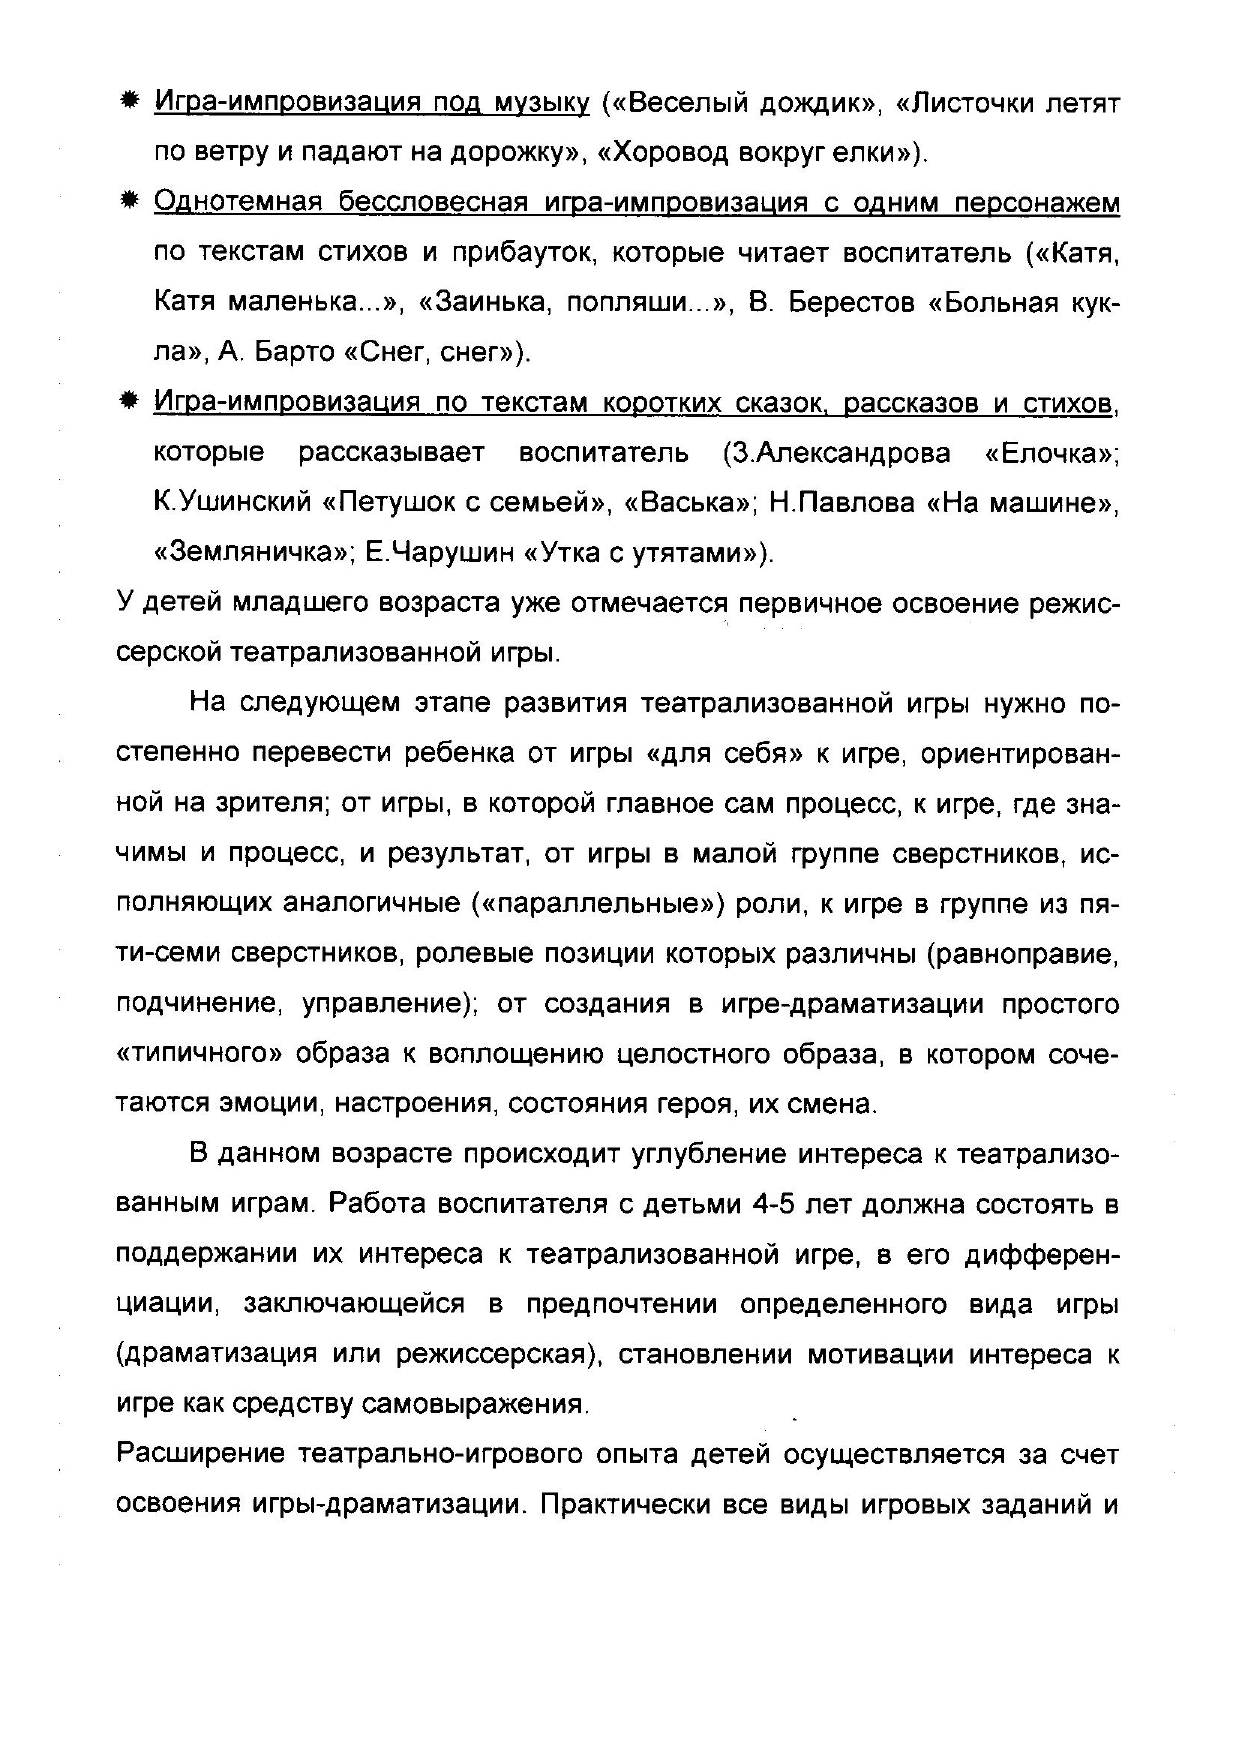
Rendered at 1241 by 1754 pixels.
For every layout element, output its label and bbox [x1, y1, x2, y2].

picture [59, 29, 1175, 1589]
